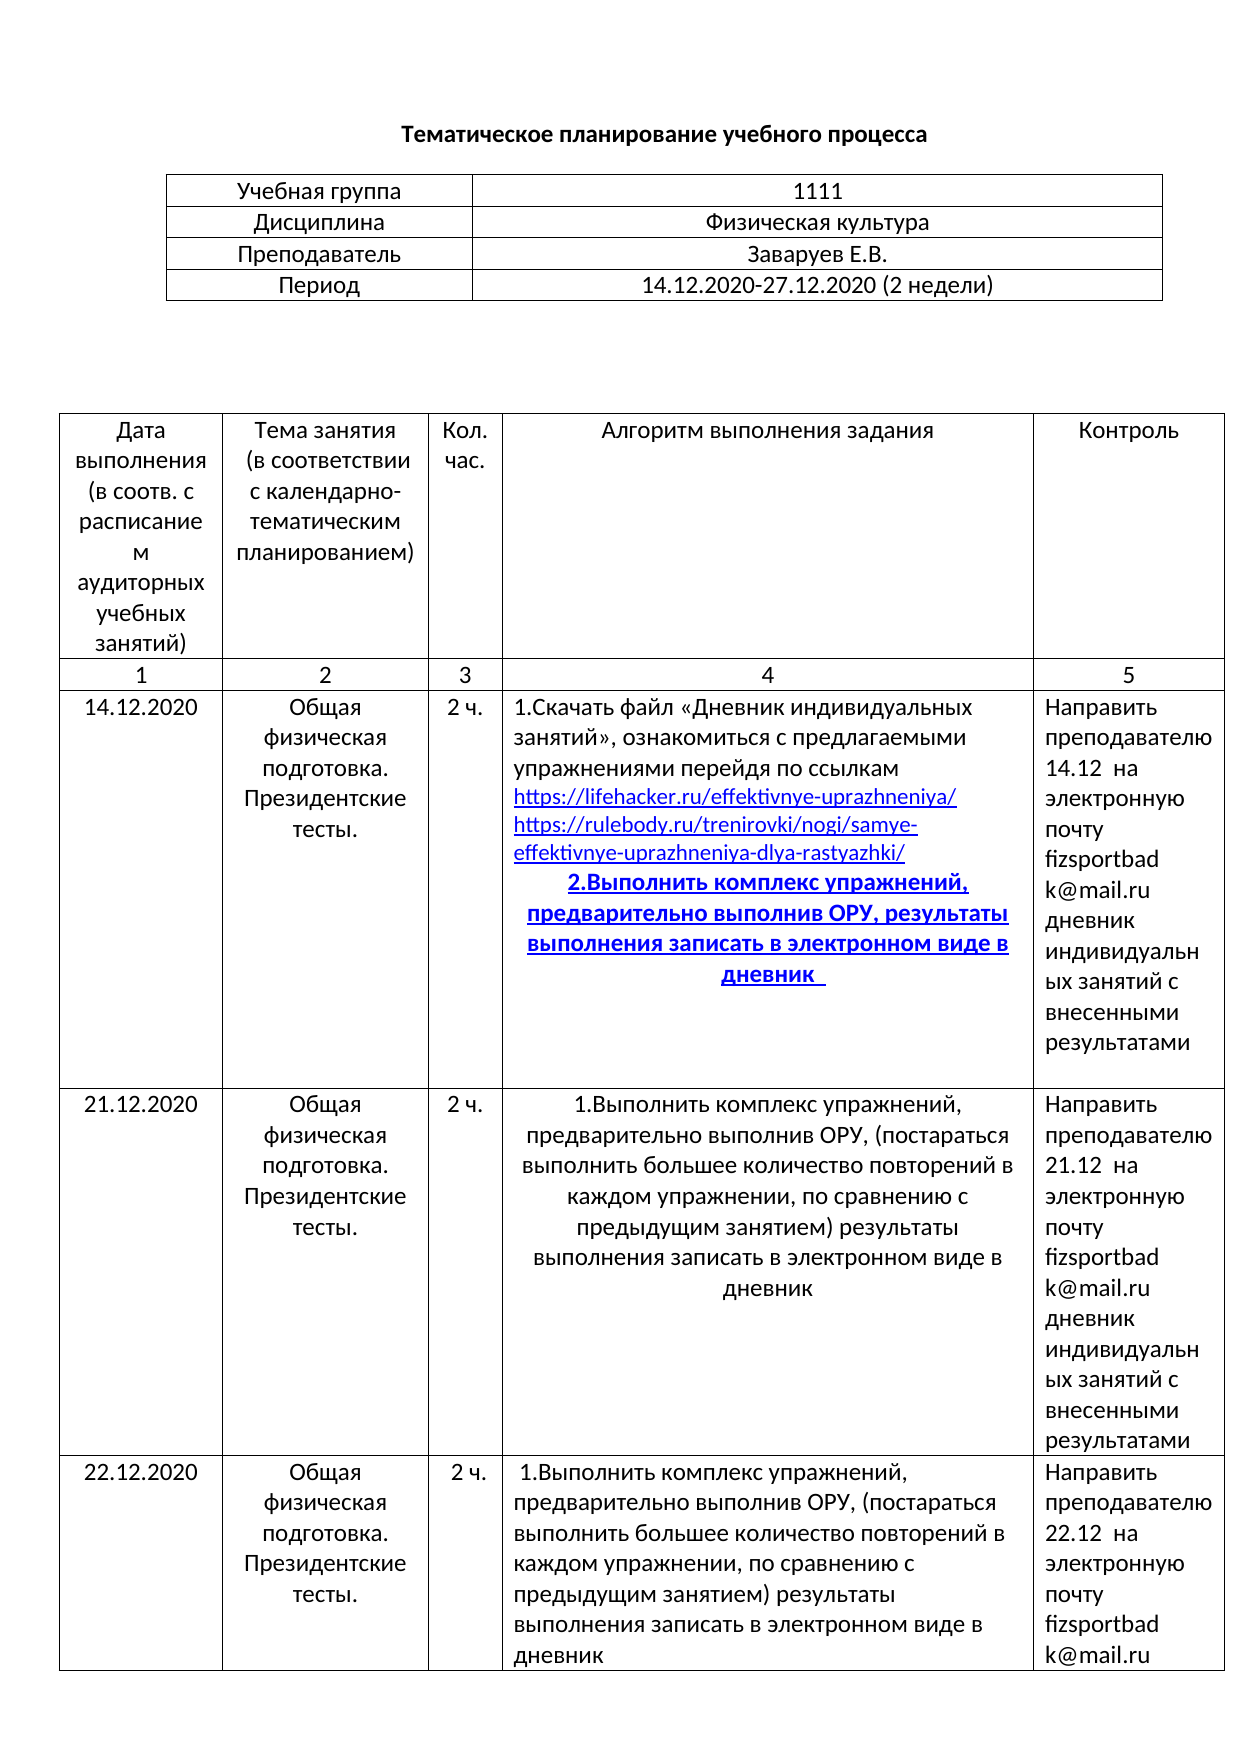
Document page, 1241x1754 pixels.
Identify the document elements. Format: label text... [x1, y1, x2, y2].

table_cell 1 [60, 659, 222, 690]
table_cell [1034, 1456, 1224, 1669]
table_cell 22.12.2020 [60, 1456, 222, 1669]
table_cell Период [167, 270, 472, 300]
table_cell Направить преподавателю 21.12 на электронную почту fizsportbadk@mail.ru дневник индивидуальных занятий с внесенными результатами [1034, 1089, 1224, 1455]
table_cell 14.12.2020-27.12.2020 (2 недели) [473, 270, 1162, 300]
table_cell Дисциплина [167, 207, 472, 237]
table_cell Общая физическая подготовка. Президентские тесты. [223, 1089, 428, 1455]
table_cell 2 ч. [429, 691, 502, 1087]
table_header 1111 [473, 175, 1162, 206]
table_cell 2 ч. [429, 1089, 502, 1455]
table_header Алгоритм выполнения задания [503, 414, 1033, 658]
table_cell 14.12.2020 [60, 691, 222, 1087]
table_header Кол. час. [429, 414, 502, 658]
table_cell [503, 1456, 1033, 1669]
table_cell Общая физическая подготовка. Президентские тесты. [223, 691, 428, 1087]
table_cell 5 [1034, 659, 1224, 690]
table_cell 3 [429, 659, 502, 690]
table_cell 4 [503, 659, 1033, 690]
table_cell Преподаватель [167, 238, 472, 269]
table_cell Заваруев Е.В. [473, 238, 1162, 269]
text Тематическое планирование учебного процесса [177, 118, 1152, 149]
table_header Дата выполнения (в соотв. с расписанием аудиторных учебных занятий) [60, 414, 222, 658]
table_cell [223, 1456, 428, 1669]
table_header Тема занятия (в соответствии с календарно-тематическим планированием) [223, 414, 428, 658]
table_header Контроль [1034, 414, 1224, 658]
table_cell Физическая культура [473, 207, 1162, 237]
table_cell 2 [223, 659, 428, 690]
table_cell Направить преподавателю 14.12 на электронную почту fizsportbadk@mail.ru дневник индивидуальных занятий с внесенными результатами [1034, 691, 1224, 1087]
table_cell 2 ч. [429, 1456, 502, 1669]
table_cell 21.12.2020 [60, 1089, 222, 1455]
table_header Учебная группа [167, 175, 472, 206]
table_cell 1.Скачать файл «Дневник индивидуальных занятий», ознакомиться с предлагаемыми упражнениями перейдя по ссылкам https://lifehacker.ru/effektivnye-uprazhneniya/ https://rulebody.ru/trenirovki/nogi/samye-effektivnye-uprazhneniya-dlya-rastyazhki/ 2.Выполнить комплекс упражнений, предварительно выполнив ОРУ, результаты выполнения записать в электронном виде в дневник [503, 691, 1033, 1087]
